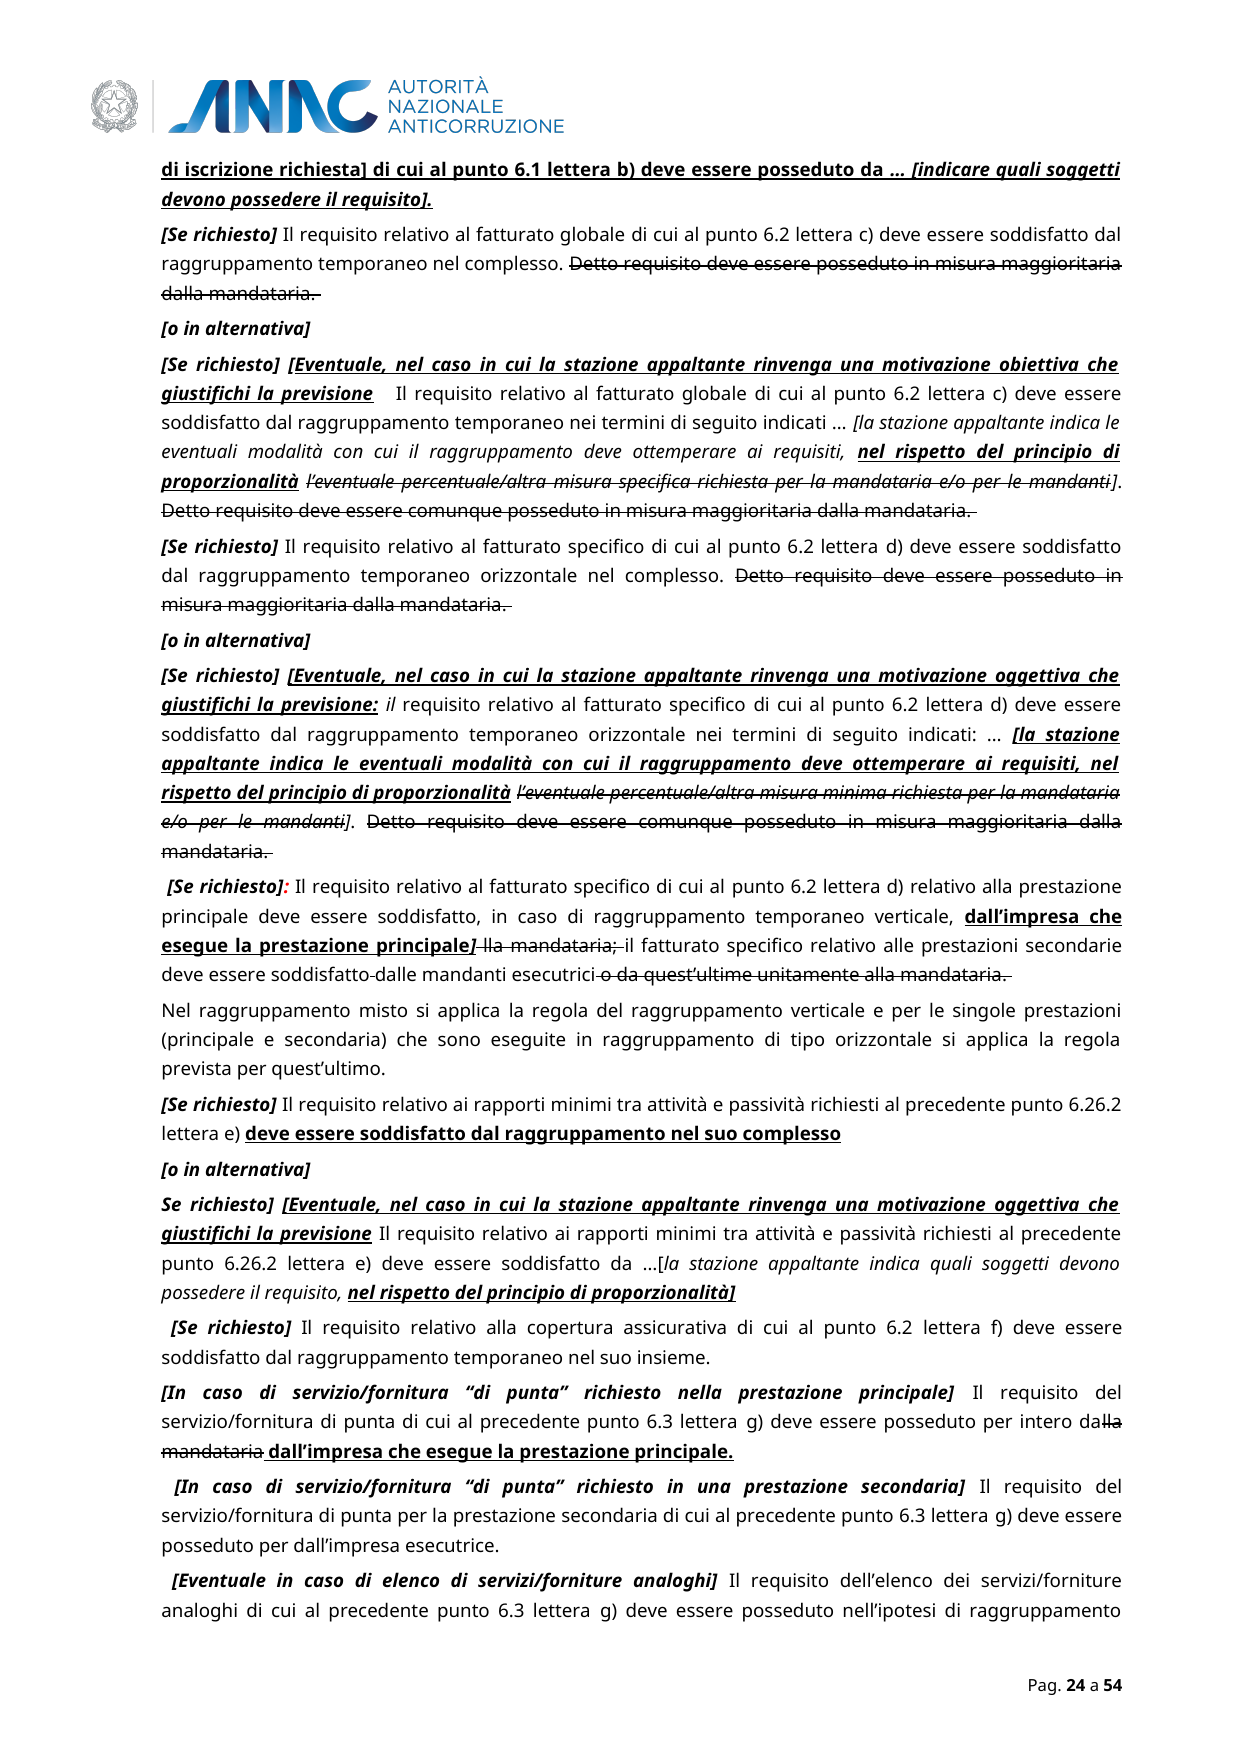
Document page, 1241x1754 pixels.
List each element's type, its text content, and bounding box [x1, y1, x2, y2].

text [o in alternativa] [161, 627, 1122, 652]
text Se richiesto] [Eventuale, nel caso in cui la stazione appaltante rinvenga una motivazione oggettiva che giustifichi la previsione Il requisito relativo ai rapporti minimi tra attività e passività richiesti al precedente punto 6.26.2 lettera e) deve essere soddisfatto da …[la stazione appaltante indica quali soggetti devono possedere il requisito, nel rispetto del principio di proporzionalità] [161, 1191, 1122, 1305]
picture [91, 76, 564, 133]
text [Se richiesto] Il requisito relativo al fatturato specifico di cui al punto 6.2 lettera d) deve essere soddisfatto dal raggruppamento temporaneo orizzontale nel complesso. Detto requisito deve essere posseduto in misura maggioritaria dalla mandataria. [161, 533, 1122, 617]
text Nel raggruppamento misto si applica la regola del raggruppamento verticale e per le singole prestazioni (principale e secondaria) che sono eseguite in raggruppamento di tipo orizzontale si applica la regola prevista per quest’ultimo. [161, 997, 1122, 1081]
text [Se richiesto] [Eventuale, nel caso in cui la stazione appaltante rinvenga una motivazione obiettiva che giustifichi la previsione Il requisito relativo al fatturato globale di cui al punto 6.2 lettera c) deve essere soddisfatto dal raggruppamento temporaneo nei termini di seguito indicati … [la stazione appaltante indica le eventuali modalità con cui il raggruppamento deve ottemperare ai requisiti, nel rispetto del principio di proporzionalità l’eventuale percentuale/altra misura specifica richiesta per la mandataria e/o per le mandanti]. Detto requisito deve essere comunque posseduto in misura maggioritaria dalla mandataria. [161, 351, 1122, 523]
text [161, 1568, 1122, 1622]
text [Se richiesto]: Il requisito relativo al fatturato specifico di cui al punto 6.2 lettera d) relativo alla prestazione principale deve essere soddisfatto, in caso di raggruppamento temporaneo verticale, dall’impresa che esegue la prestazione principale] lla mandataria; il fatturato specifico relativo alle prestazioni secondarie deve essere soddisfatto dalle mandanti esecutrici o da quest’ultime unitamente alla mandataria. [161, 874, 1122, 987]
text [In caso di servizio/fornitura “di punta” richiesto nella prestazione principale] Il requisito del servizio/fornitura di punta di cui al precedente punto 6.3 lettera g) deve essere posseduto per intero dalla mandataria dall’impresa che esegue la prestazione principale. [161, 1379, 1122, 1463]
text [Se richiesto] Il requisito relativo ai rapporti minimi tra attività e passività richiesti al precedente punto 6.26.2 lettera e) deve essere soddisfatto dal raggruppamento nel suo complesso [161, 1091, 1122, 1146]
text [o in alternativa] [161, 316, 1122, 341]
text [o in alternativa] [161, 1156, 1122, 1181]
text [Se richiesto] Il requisito relativo alla copertura assicurativa di cui al punto 6.2 lettera f) deve essere soddisfatto dal raggruppamento temporaneo nel suo insieme. [161, 1315, 1122, 1369]
text [Se richiesto] Il requisito relativo al fatturato globale di cui al punto 6.2 lettera c) deve essere soddisfatto dal raggruppamento temporaneo nel complesso. Detto requisito deve essere posseduto in misura maggioritaria dalla mandataria. [161, 221, 1122, 306]
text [161, 157, 1122, 211]
text [Se richiesto] [Eventuale, nel caso in cui la stazione appaltante rinvenga una motivazione oggettiva che giustifichi la previsione: il requisito relativo al fatturato specifico di cui al punto 6.2 lettera d) deve essere soddisfatto dal raggruppamento temporaneo orizzontale nei termini di seguito indicati: … [la stazione appaltante indica le eventuali modalità con cui il raggruppamento deve ottemperare ai requisiti, nel rispetto del principio di proporzionalità l’eventuale percentuale/altra misura minima richiesta per la mandataria e/o per le mandanti]. Detto requisito deve essere comunque posseduto in misura maggioritaria dalla mandataria. [161, 662, 1122, 864]
text [In caso di servizio/fornitura “di punta” richiesto in una prestazione secondaria] Il requisito del servizio/fornitura di punta per la prestazione secondaria di cui al precedente punto 6.3 lettera g) deve essere posseduto per dall’impresa esecutrice. [161, 1473, 1122, 1558]
